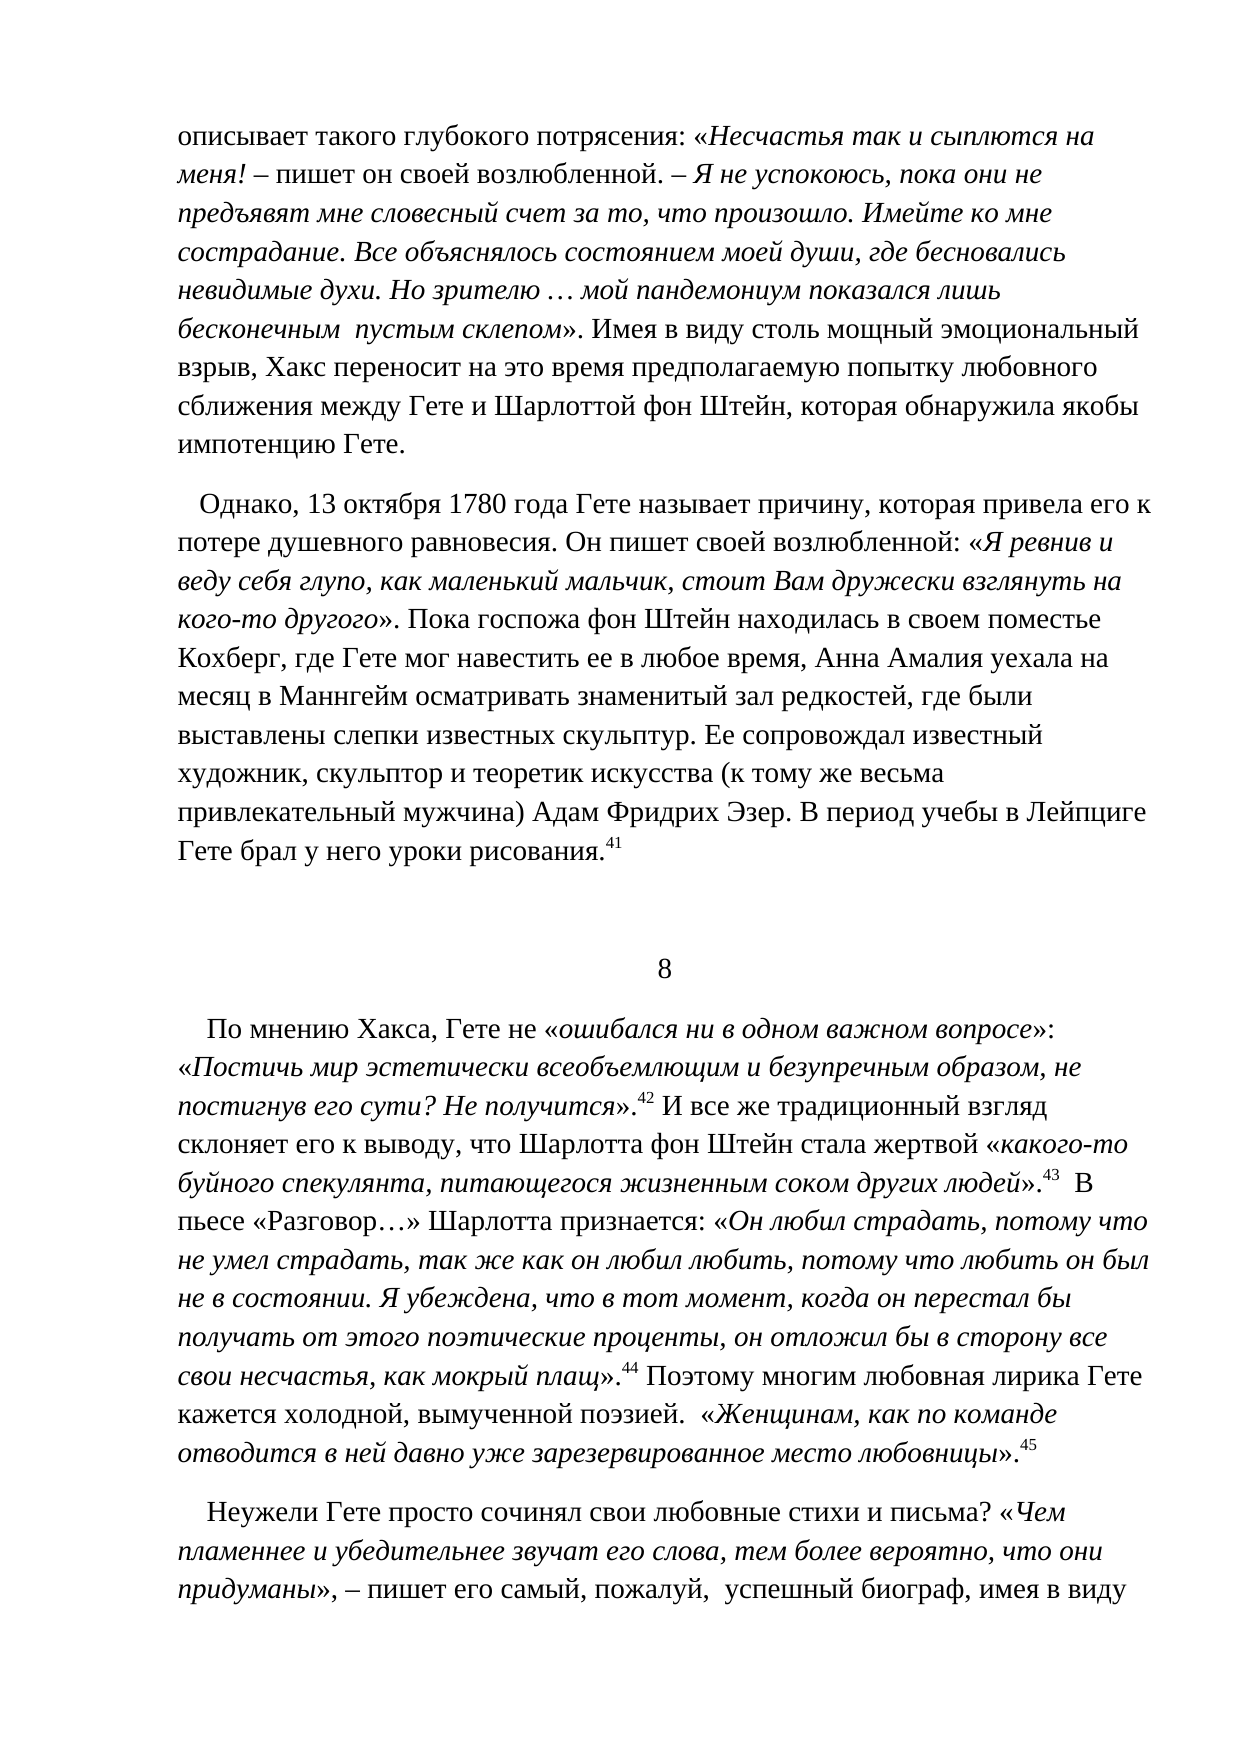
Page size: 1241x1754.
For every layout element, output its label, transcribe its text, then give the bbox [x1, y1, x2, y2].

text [177, 118, 1152, 460]
text Однако, 13 октября 1780 года Гете называет причину, которая привела его к потере душевного равновесия. Он пишет своей возлюбленной: «Я ревнив и веду себя глупо, как маленький мальчик, стоит Вам дружески взглянуть на кого-то другого». Пока госпожа фон Штейн находилась в своем поместье Кохберг, где Гете мог навестить ее в любое время, Анна Амалия уехала на месяц в Маннгейм осматривать знаменитый зал редкостей, где были выставлены слепки известных скульптур. Ее сопровождал известный художник, скульптор и теоретик искусства (к тому же весьма привлекательный мужчина) Адам Фридрих Эзер. В период учебы в Лейпциге Гете брал у него уроки рисования. [177, 486, 1152, 866]
text 8 [177, 951, 1152, 985]
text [177, 1494, 1152, 1605]
text По мнению Хакса, Гете не «ошибался ни в одном важном вопросе»: «Постичь мир эстетически всеобъемлющим и безупречным образом, не постигнув его сути? Не получится». И все же традиционный взгляд склоняет его к выводу, что Шарлотта фон Штейн стала жертвой «какого-то буйного спекулянта, питающегося жизненным соком других людей». В пьесе «Разговор…» Шарлотта признается: «Он любил страдать, потому что не умел страдать, так же как он любил любить, потому что любить он был не в состоянии. Я убеждена, что в тот момент, когда он перестал бы получать от этого поэтические проценты, он отложил бы в сторону все свои несчастья, как мокрый плащ». Поэтому многим любовная лирика Гете кажется холодной, вымученной поэзией. «Женщинам, как по команде отводится в ней давно уже зарезервированное место любовницы». [177, 1011, 1152, 1468]
